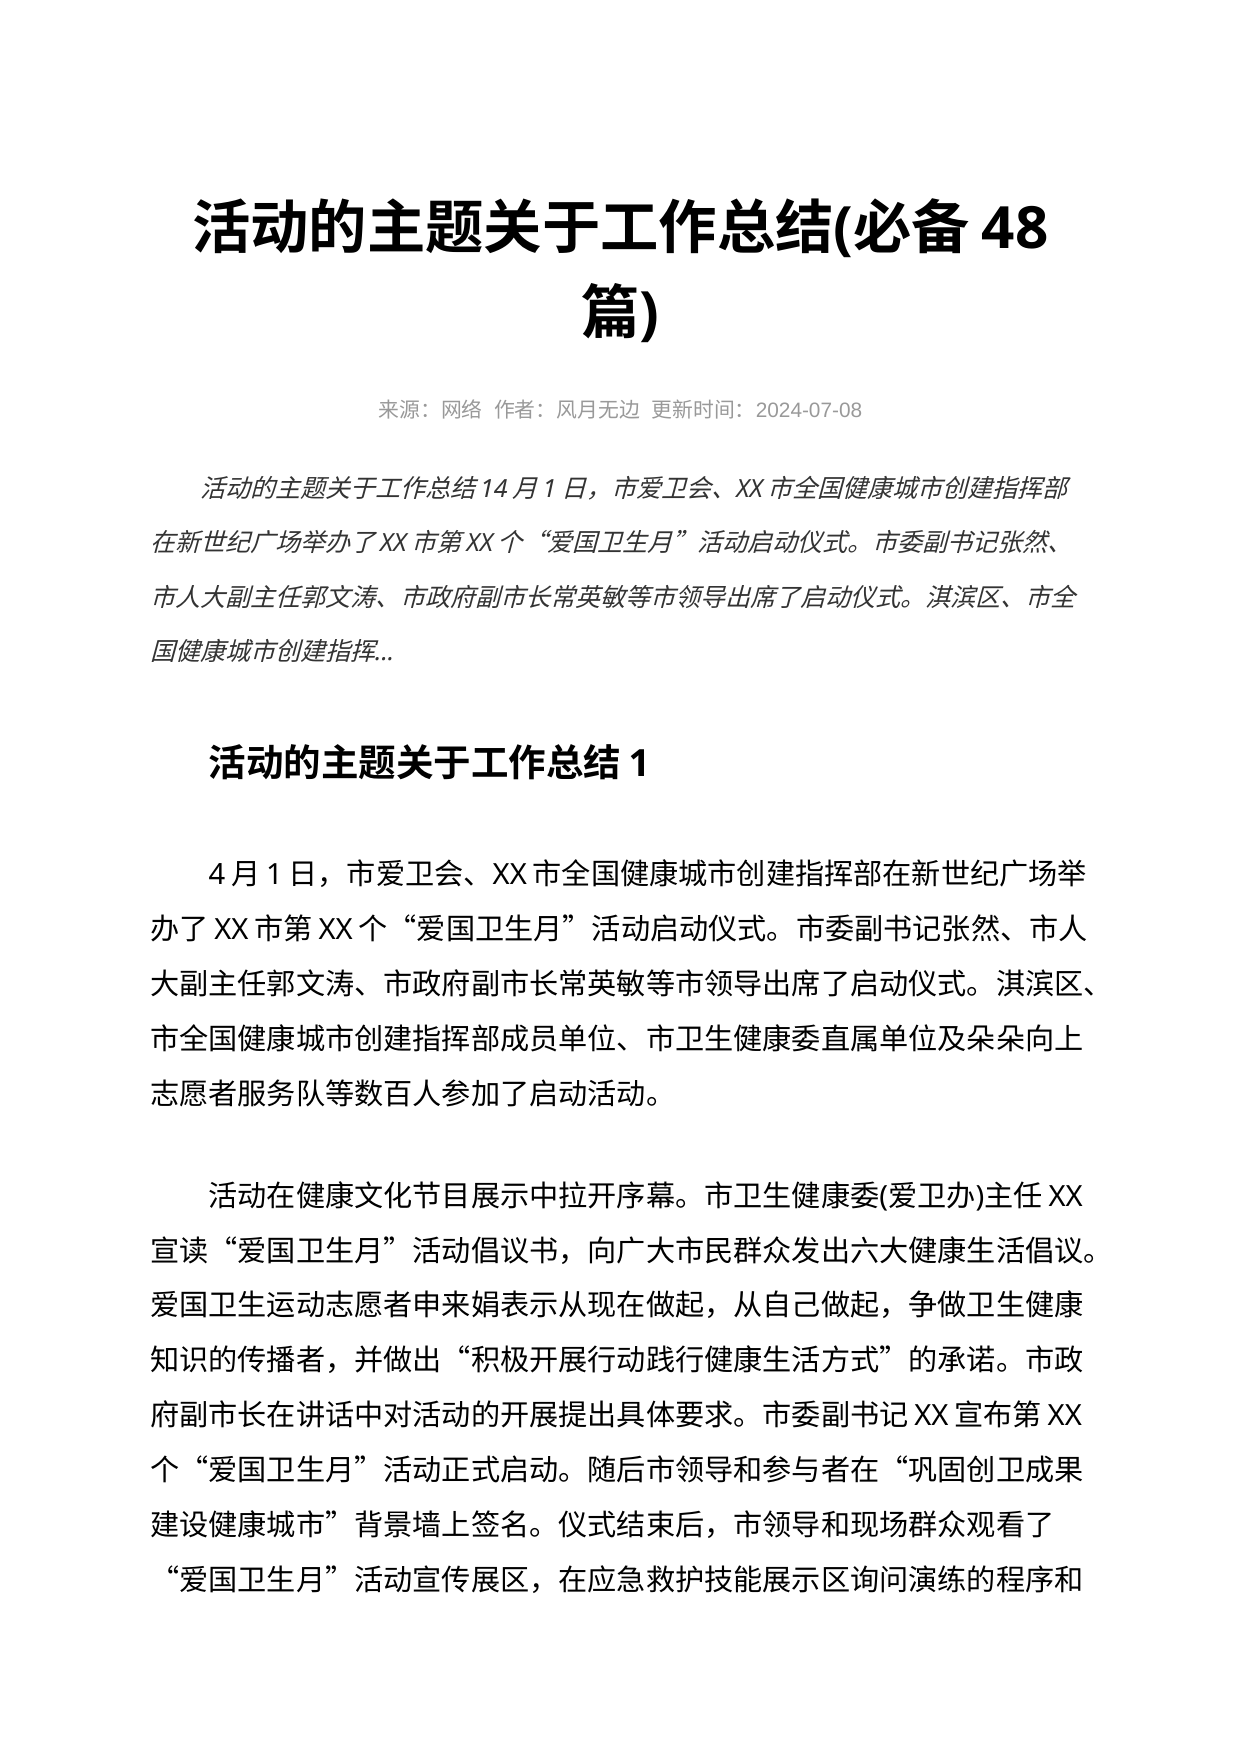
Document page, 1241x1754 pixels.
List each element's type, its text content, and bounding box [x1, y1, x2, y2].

text 活动的主题关于工作总结14月1日，市爱卫会、XX市全国健康城市创建指挥部在新世纪广场举办了XX市第XX个“爱国卫生月”活动启动仪式。市委副书记张然、市人大副主任郭文涛、市政府副市长常英敏等市领导出席了启动仪式。淇滨区、市全国健康城市创建指挥... [150, 468, 1090, 668]
subtitle 活动的主题关于工作总结(必备48篇) [150, 181, 1090, 351]
text 活动的主题关于工作总结1 [150, 733, 1090, 787]
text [150, 1172, 1090, 1599]
text 来源：网络 作者：风月无边 更新时间：2024-07-08 [150, 398, 1090, 422]
text 4月1日，市爱卫会、XX市全国健康城市创建指挥部在新世纪广场举办了XX市第XX个“爱国卫生月”活动启动仪式。市委副书记张然、市人大副主任郭文涛、市政府副市长常英敏等市领导出席了启动仪式。淇滨区、市全国健康城市创建指挥部成员单位、市卫生健康委直属单位及朵朵向上志愿者服务队等数百人参加了启动活动。 [150, 851, 1090, 1113]
